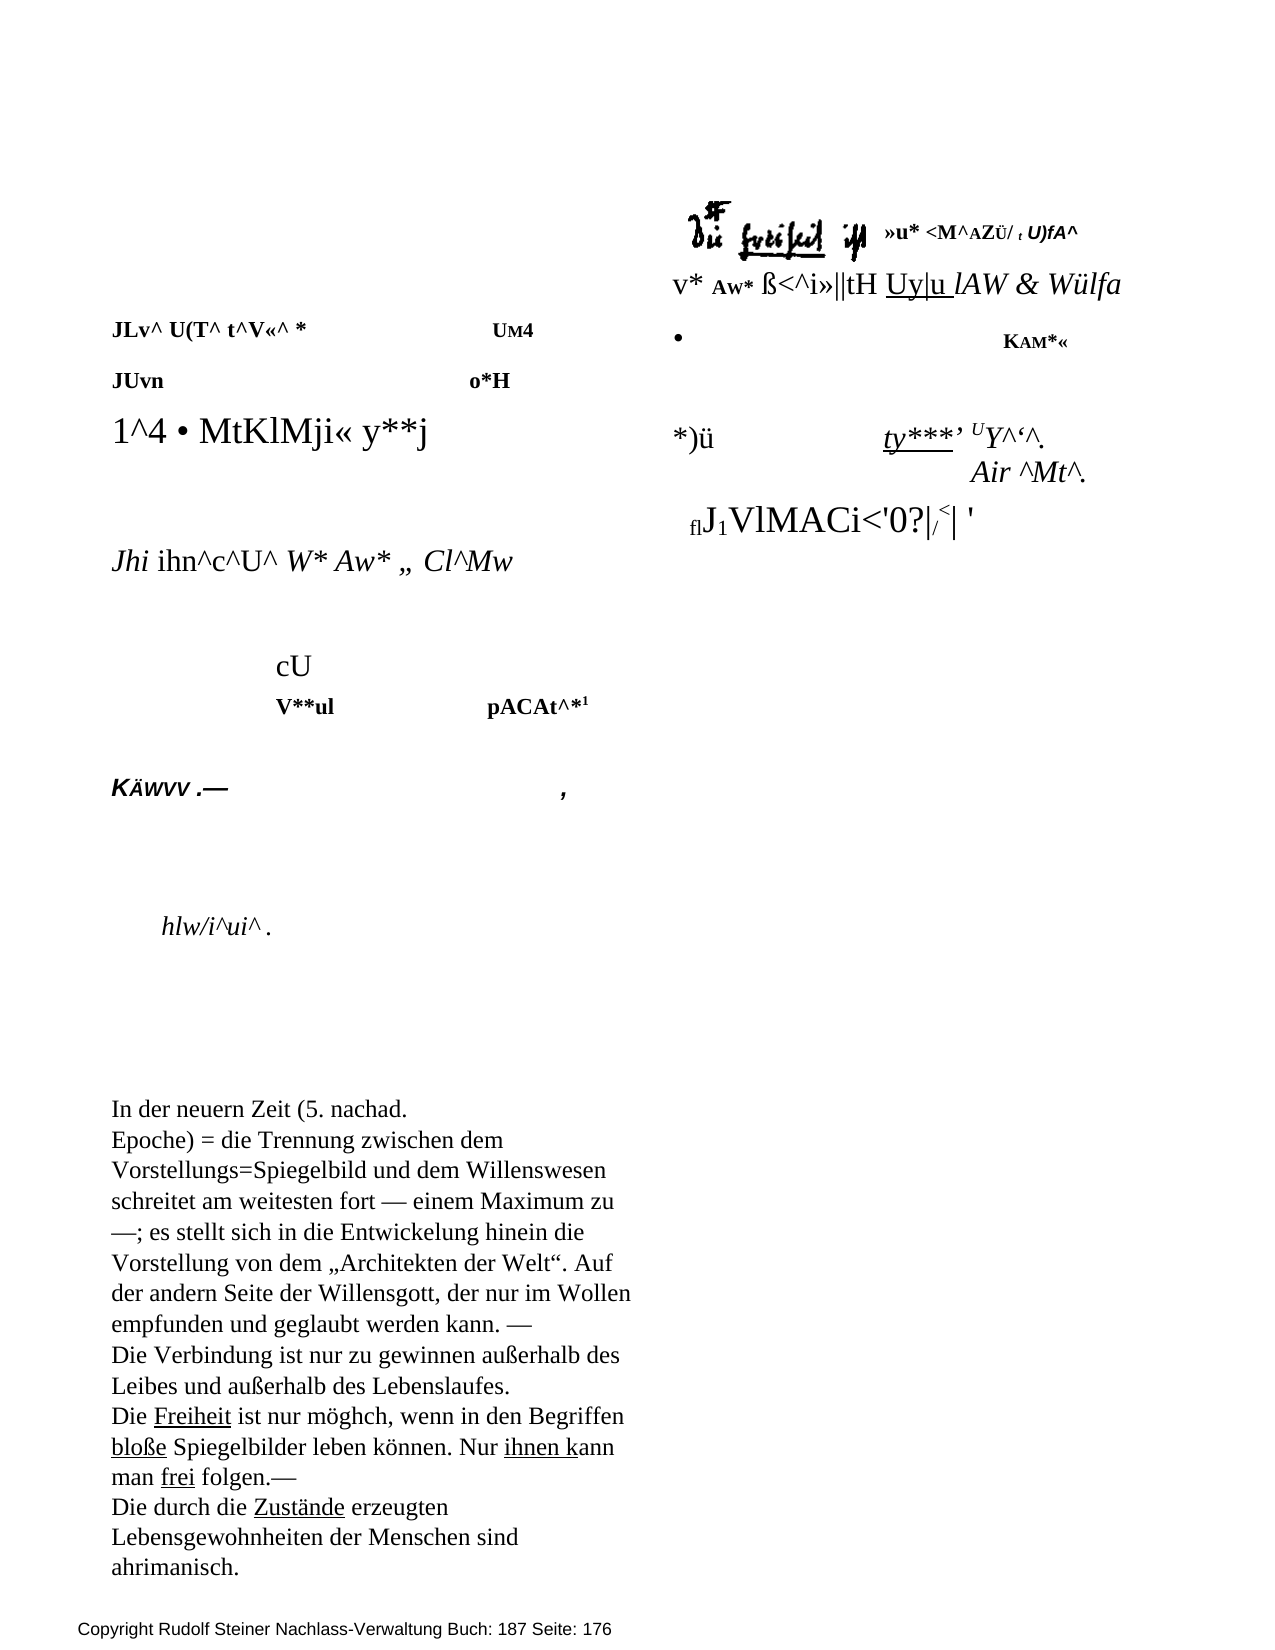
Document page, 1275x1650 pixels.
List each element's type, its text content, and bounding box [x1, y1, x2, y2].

text Die Freiheit ist nur möghch, wenn in den Begriffen bloße Spiegelbilder leben können. Nur ihnen kann man frei folgen.— [111, 1401, 641, 1490]
text Die durch die Zustände erzeugten Lebensgewohnheiten der Menschen sind ahrimanisch. [111, 1492, 641, 1581]
text hlw/i^ui^ . [111, 910, 1138, 941]
text Käwvv .— , [111, 773, 1138, 801]
text Die Verbindung ist nur zu gewinnen außerhalb des Leibes und außerhalb des Lebenslaufes. [111, 1340, 641, 1399]
text Epoche) = die Trennung zwischen dem Vorstellungs=Spiegelbild und dem Willenswesen schreitet am weitesten fort — einem Maximum zu —; es stellt sich in die Entwickelung hinein die Vorstellung von dem „Architekten der Welt“. Auf der andern Seite der Willensgott, der nur im Wollen empfunden und geglaubt werden kann. — [111, 1125, 641, 1338]
text In der neuern Zeit (5. nachad. [111, 1094, 641, 1123]
picture [685, 198, 869, 265]
